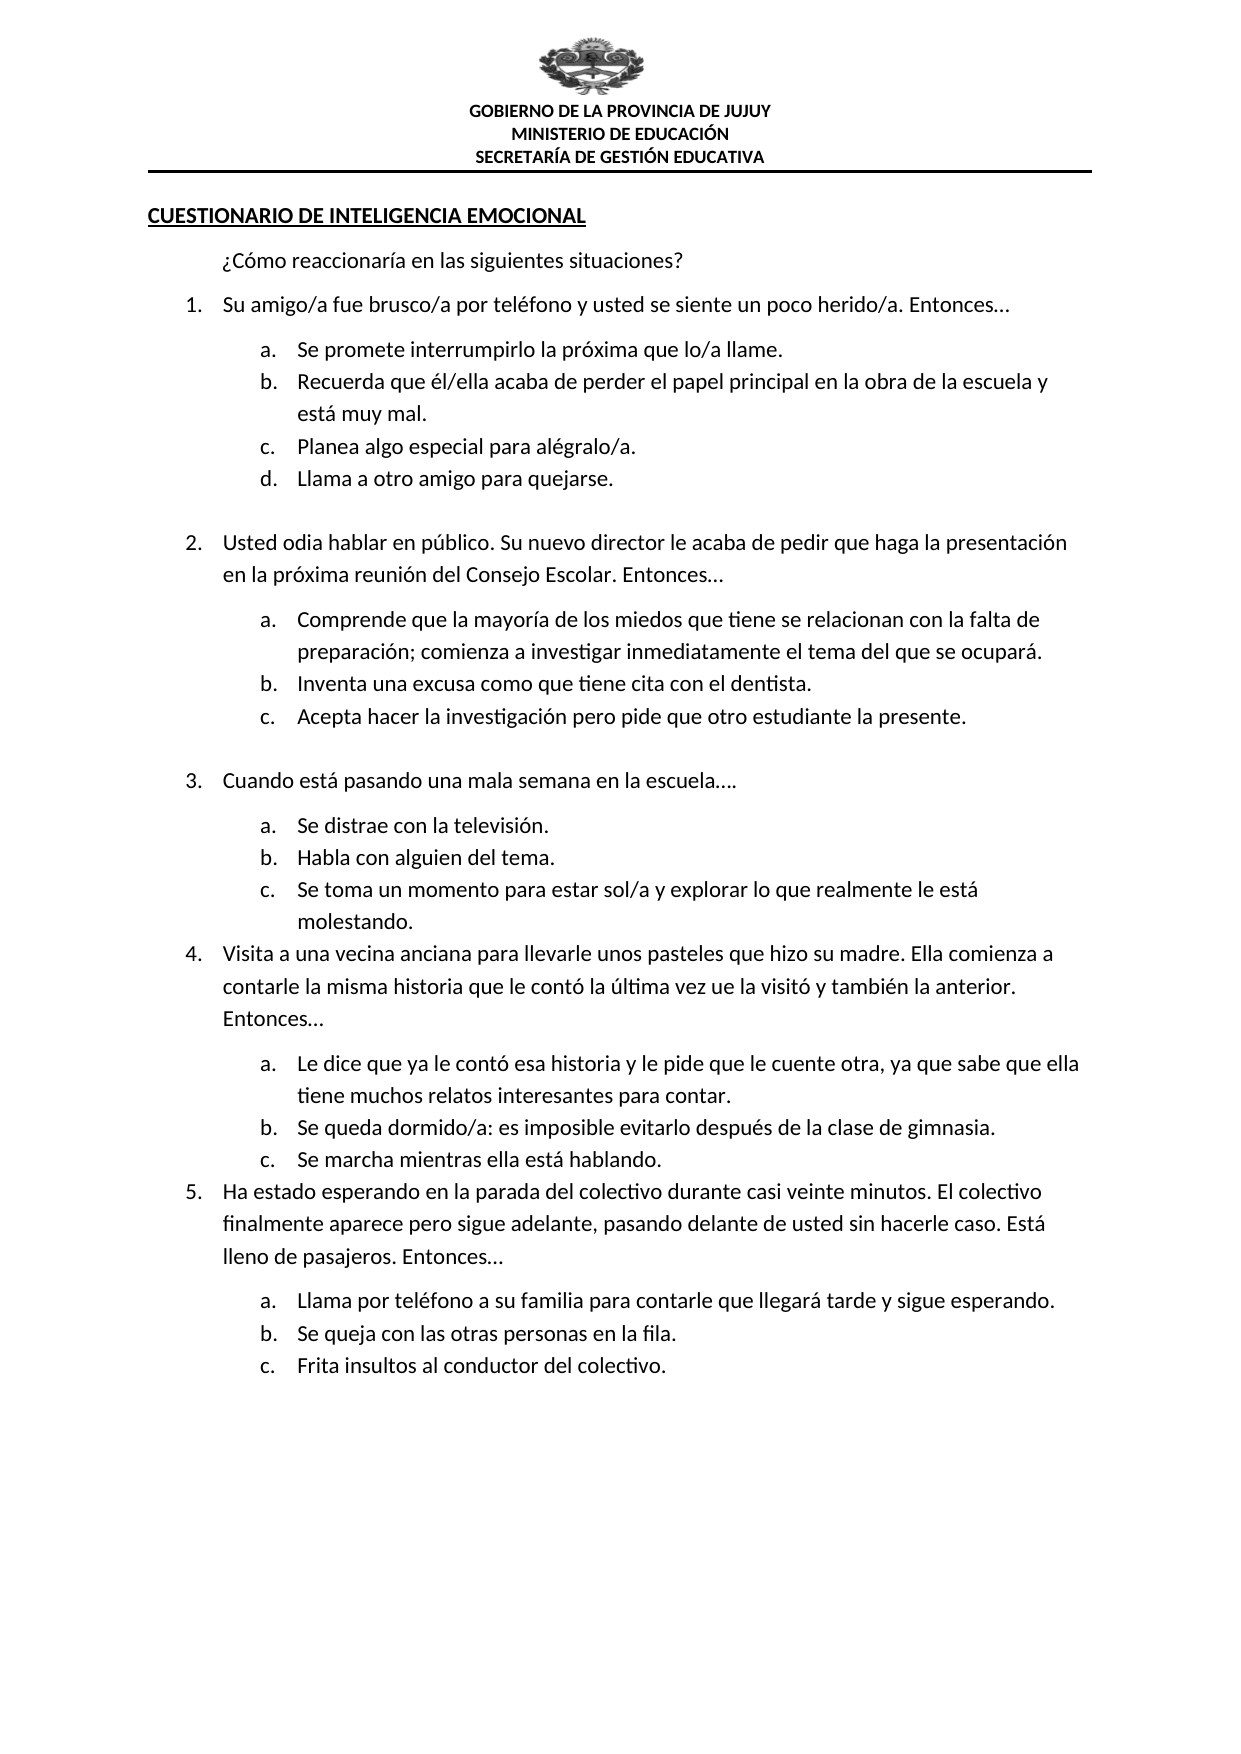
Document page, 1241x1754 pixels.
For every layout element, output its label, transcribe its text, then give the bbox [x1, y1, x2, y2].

list Ha estado esperando en la parada del colectivo durante casi veinte minutos. El colectivo finalmente aparece pero sigue adelante, pasando delante de usted sin hacerle caso. Está lleno de pasajeros. Entonces… [185, 1177, 1092, 1270]
list Se toma un momento para estar sol/a y explorar lo que realmente le está molestando. [260, 875, 1092, 935]
text ¿Cómo reaccionaría en las siguientes situaciones? [148, 246, 1092, 274]
list Se distrae con la televisión. [260, 811, 1092, 839]
list Habla con alguien del tema. [260, 843, 1092, 871]
list Comprende que la mayoría de los miedos que tiene se relacionan con la falta de preparación; comienza a investigar inmediatamente el tema del que se ocupará. [260, 605, 1092, 665]
list Le dice que ya le contó esa historia y le pide que le cuente otra, ya que sabe que ella tiene muchos relatos interesantes para contar. [260, 1049, 1092, 1109]
list Frita insultos al conductor del colectivo. [260, 1351, 1092, 1379]
list Visita a una vecina anciana para llevarle unos pasteles que hizo su madre. Ella comienza a contarle la misma historia que le contó la última vez ue la visitó y también la anterior. Entonces… [185, 939, 1092, 1032]
list Usted odia hablar en público. Su nuevo director le acaba de pedir que haga la presentación en la próxima reunión del Consejo Escolar. Entonces… [185, 528, 1092, 588]
list Se marcha mientras ella está hablando. [260, 1145, 1092, 1173]
list Llama a otro amigo para quejarse. [260, 464, 1092, 492]
picture [538, 34, 644, 95]
list Inventa una excusa como que tiene cita con el dentista. [260, 669, 1092, 698]
list Su amigo/a fue brusco/a por teléfono y usted se siente un poco herido/a. Entonces… [185, 291, 1092, 318]
list Recuerda que él/ella acaba de perder el papel principal en la obra de la escuela y está muy mal. [260, 367, 1092, 428]
text CUESTIONARIO DE INTELIGENCIA EMOCIONAL [148, 201, 1092, 229]
list Planea algo especial para alégralo/a. [260, 432, 1092, 460]
list Acepta hacer la investigación pero pide que otro estudiante la presente. [260, 702, 1092, 730]
list Se promete interrumpirlo la próxima que lo/a llame. [260, 335, 1092, 363]
list Llama por teléfono a su familia para contarle que llegará tarde y sigue esperando. [260, 1286, 1092, 1314]
list Cuando está pasando una mala semana en la escuela…. [185, 766, 1092, 794]
list Se queja con las otras personas en la fila. [260, 1319, 1092, 1347]
list Se queda dormido/a: es imposible evitarlo después de la clase de gimnasia. [260, 1113, 1092, 1141]
